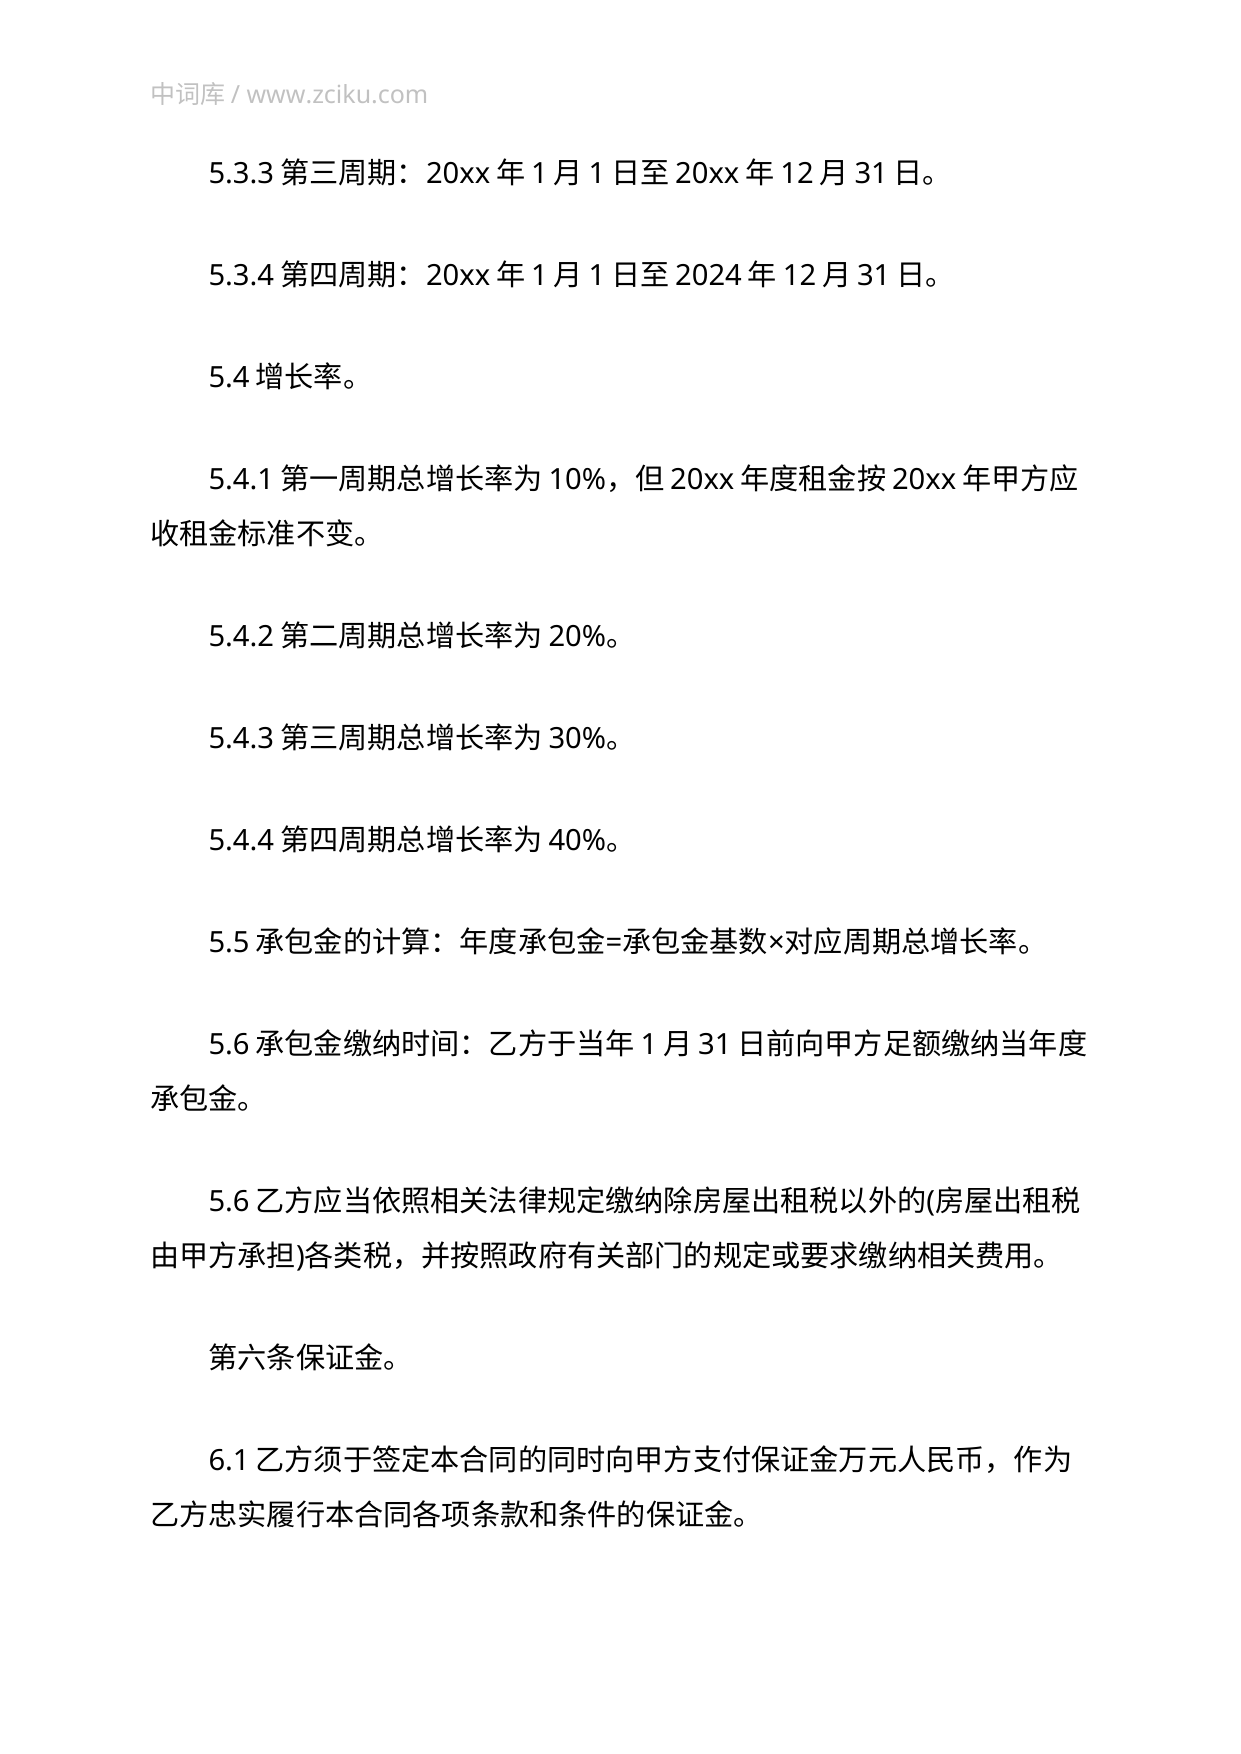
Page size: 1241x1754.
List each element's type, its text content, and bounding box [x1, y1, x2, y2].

text 5.4.4第四周期总增长率为40%。 [150, 817, 1090, 859]
text 6.1乙方须于签定本合同的同时向甲方支付保证金万元人民币，作为乙方忠实履行本合同各项条款和条件的保证金。 [150, 1436, 1090, 1533]
text 5.4.2第二周期总增长率为20%。 [150, 613, 1090, 655]
text 5.4增长率。 [150, 354, 1090, 396]
text 5.6承包金缴纳时间：乙方于当年1月31日前向甲方足额缴纳当年度承包金。 [150, 1021, 1090, 1118]
text 第六条保证金。 [150, 1334, 1090, 1377]
text 5.5承包金的计算：年度承包金=承包金基数×对应周期总增长率。 [150, 919, 1090, 961]
text 5.3.3第三周期：20xx年1月1日至20xx年12月31日。 [150, 150, 1090, 192]
text 5.4.1第一周期总增长率为10%，但20xx年度租金按20xx年甲方应收租金标准不变。 [150, 456, 1090, 553]
text 5.3.4第四周期：20xx年1月1日至2024年12月31日。 [150, 252, 1090, 294]
text 5.4.3第三周期总增长率为30%。 [150, 715, 1090, 757]
text 5.6乙方应当依照相关法律规定缴纳除房屋出租税以外的(房屋出租税由甲方承担)各类税，并按照政府有关部门的规定或要求缴纳相关费用。 [150, 1177, 1090, 1275]
